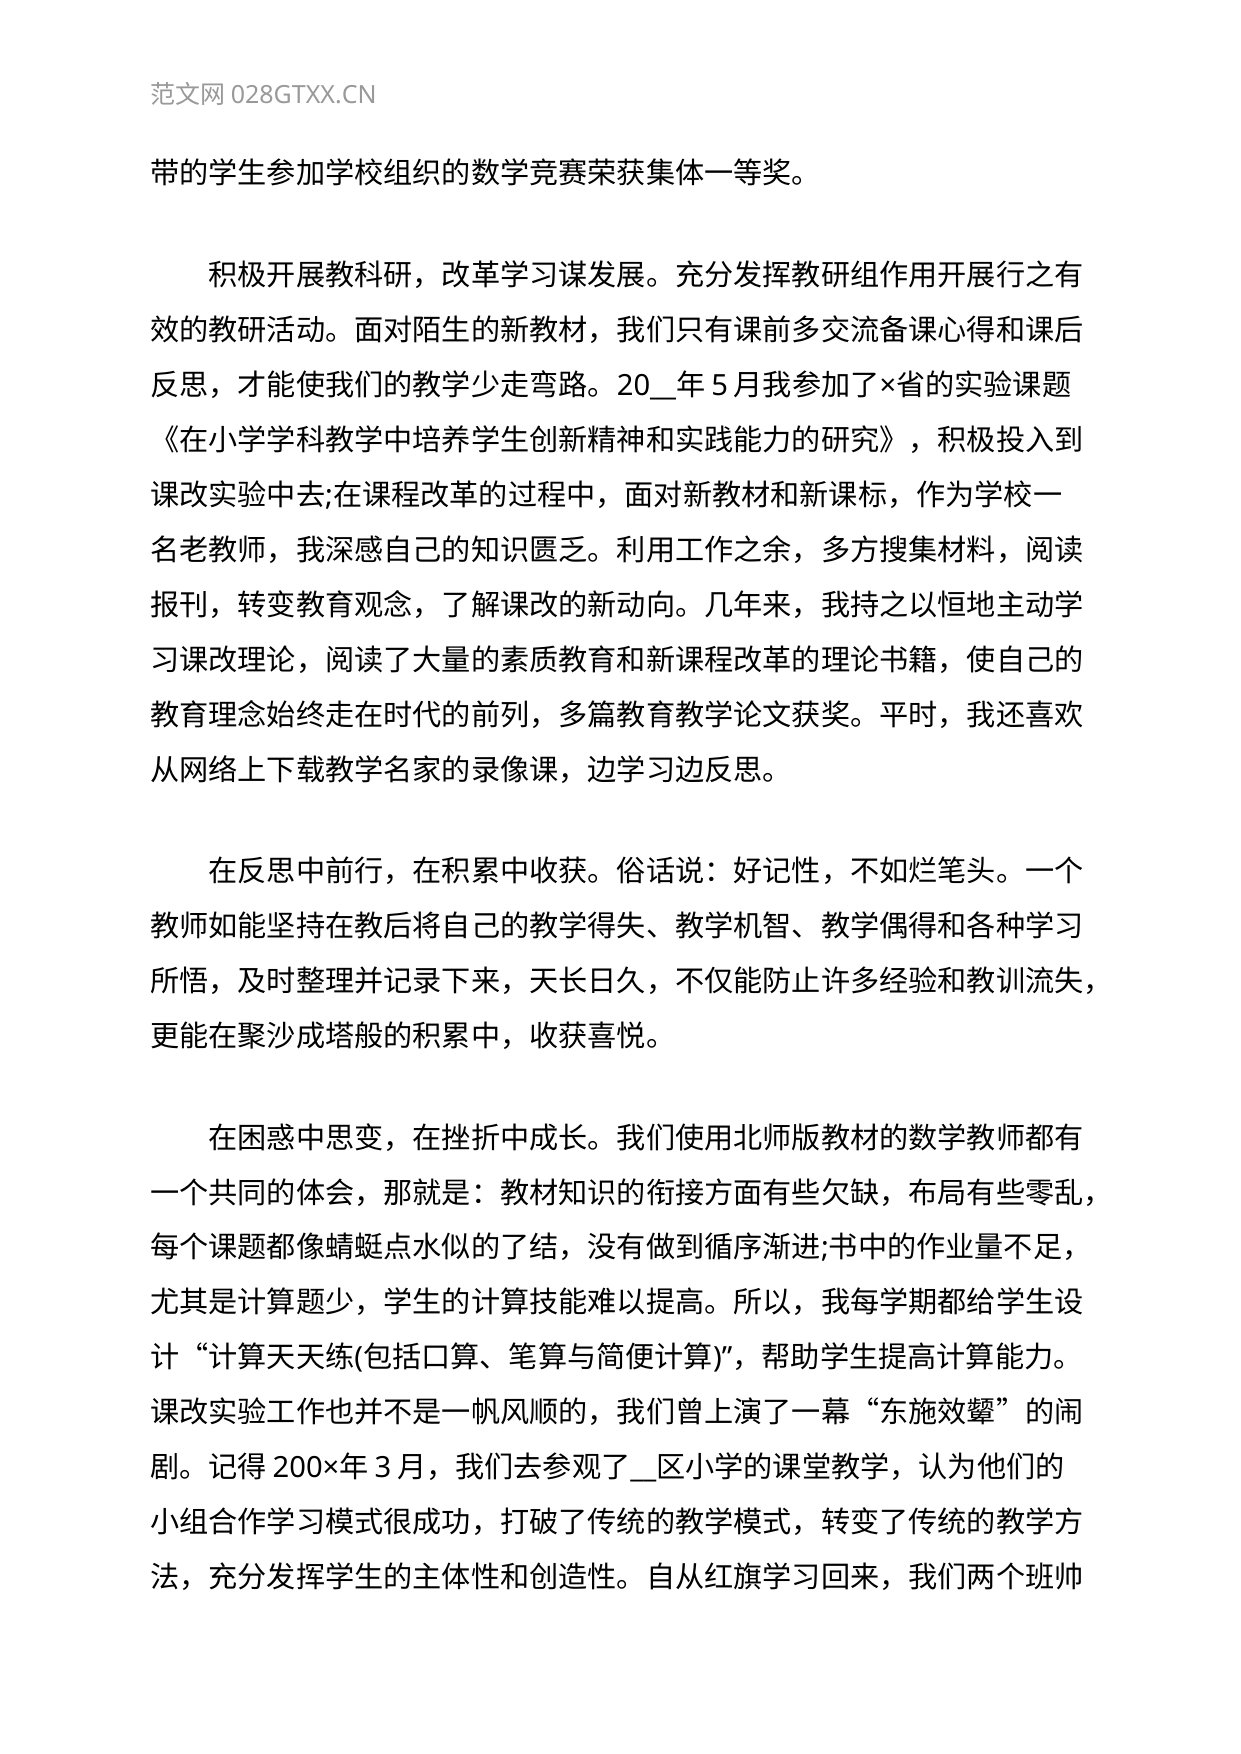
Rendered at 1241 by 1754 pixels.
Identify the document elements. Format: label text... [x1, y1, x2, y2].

text 在反思中前行，在积累中收获。俗话说：好记性，不如烂笔头。一个教师如能坚持在教后将自己的教学得失、教学机智、教学偶得和各种学习所悟，及时整理并记录下来，天长日久，不仅能防止许多经验和教训流失，更能在聚沙成塔般的积累中，收获喜悦。 [150, 848, 1090, 1055]
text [150, 1114, 1090, 1596]
text 积极开展教科研，改革学习谋发展。充分发挥教研组作用开展行之有效的教研活动。面对陌生的新教材，我们只有课前多交流备课心得和课后反思，才能使我们的教学少走弯路。20__年5月我参加了×省的实验课题《在小学学科教学中培养学生创新精神和实践能力的研究》，积极投入到课改实验中去;在课程改革的过程中，面对新教材和新课标，作为学校一名老教师，我深感自己的知识匮乏。利用工作之余，多方搜集材料，阅读报刊，转变教育观念，了解课改的新动向。几年来，我持之以恒地主动学习课改理论，阅读了大量的素质教育和新课程改革的理论书籍，使自己的教育理念始终走在时代的前列，多篇教育教学论文获奖。平时，我还喜欢从网络上下载教学名家的录像课，边学习边反思。 [150, 252, 1090, 788]
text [150, 150, 1090, 192]
